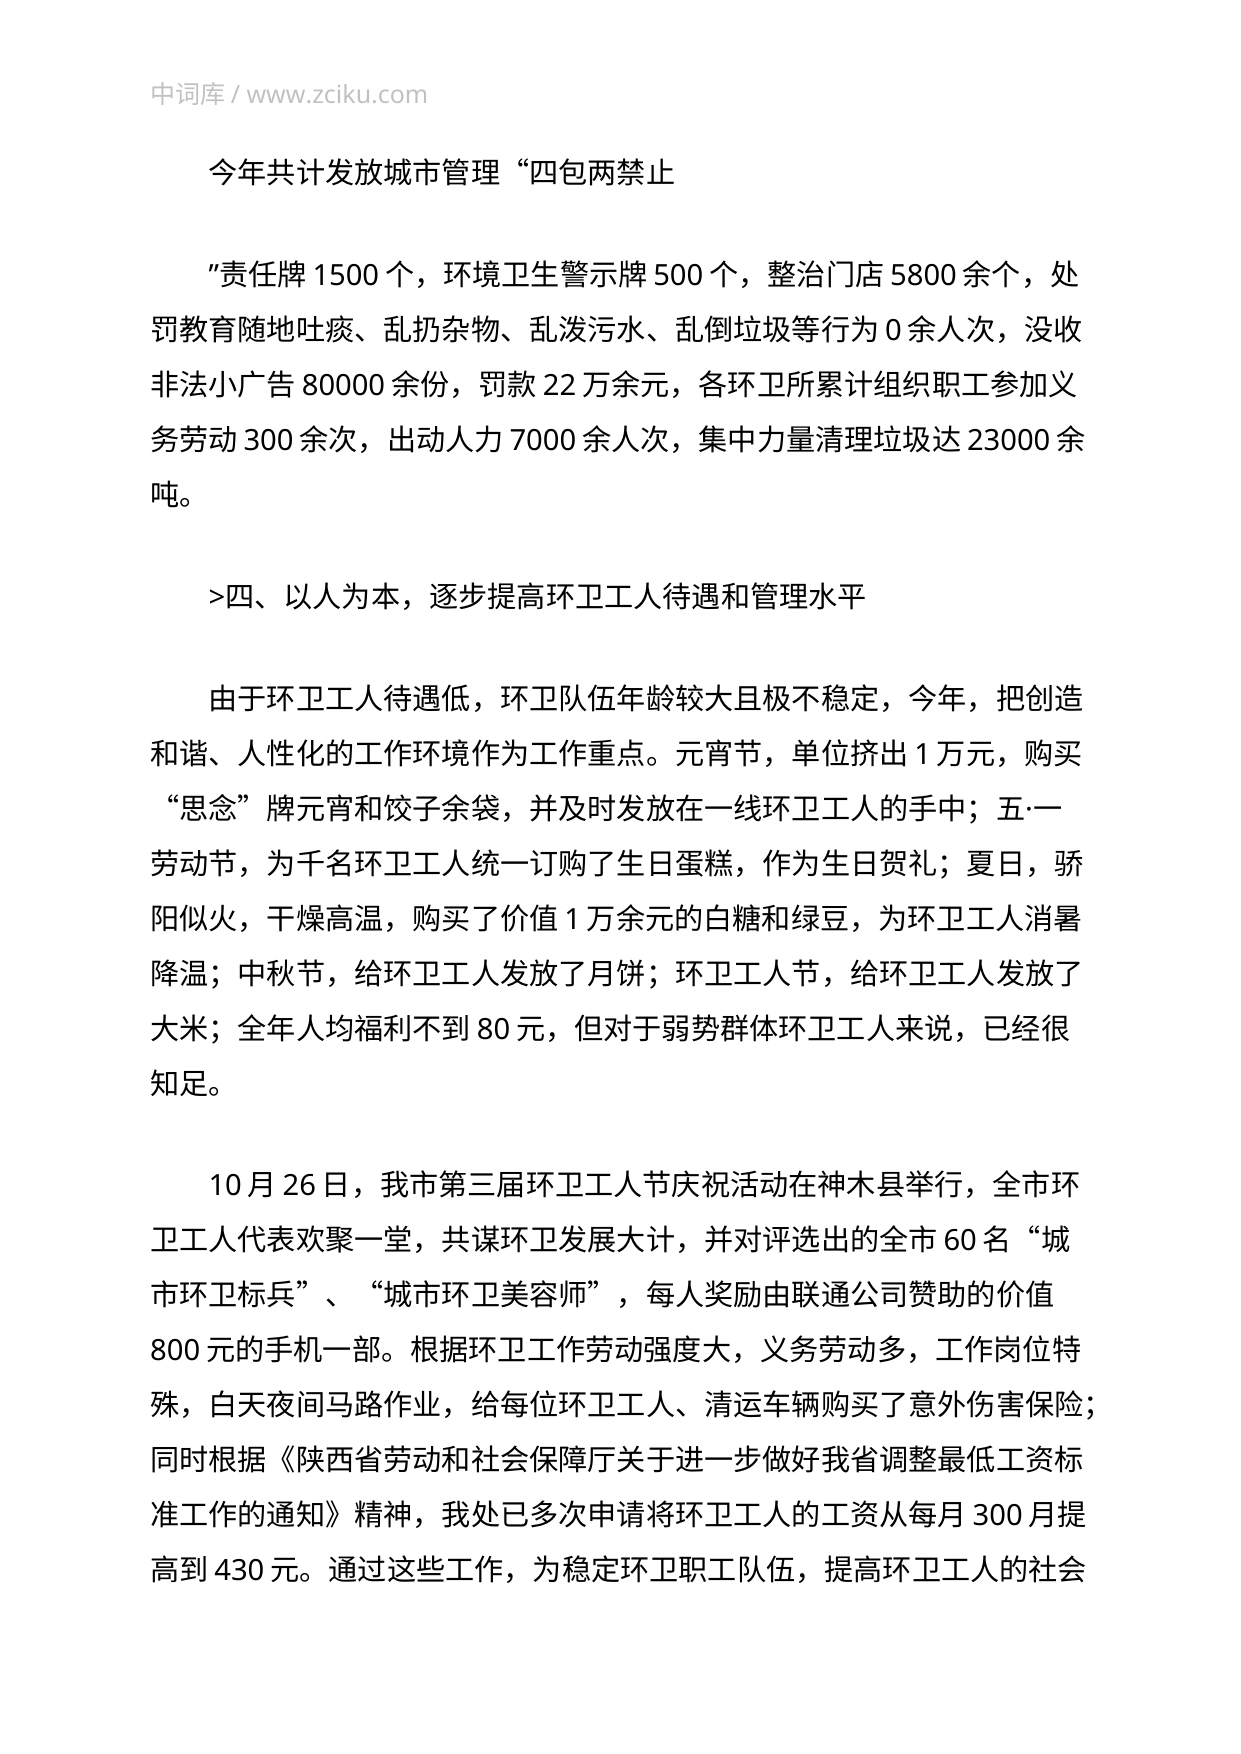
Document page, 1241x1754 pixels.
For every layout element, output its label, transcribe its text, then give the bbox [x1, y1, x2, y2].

text ”责任牌1500个，环境卫生警示牌500个，整治门店5800余个，处罚教育随地吐痰、乱扔杂物、乱泼污水、乱倒垃圾等行为0余人次，没收非法小广告80000余份，罚款22万余元，各环卫所累计组织职工参加义务劳动300余次，出动人力7000余人次，集中力量清理垃圾达23000余吨。 [150, 252, 1090, 514]
text 今年共计发放城市管理“四包两禁止 [150, 150, 1090, 192]
text >四、以人为本，逐步提高环卫工人待遇和管理水平 [150, 573, 1090, 616]
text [150, 1162, 1090, 1589]
text 由于环卫工人待遇低，环卫队伍年龄较大且极不稳定，今年，把创造和谐、人性化的工作环境作为工作重点。元宵节，单位挤出1万元，购买“思念”牌元宵和饺子余袋，并及时发放在一线环卫工人的手中；五·一劳动节，为千名环卫工人统一订购了生日蛋糕，作为生日贺礼；夏日，骄阳似火，干燥高温，购买了价值1万余元的白糖和绿豆，为环卫工人消暑降温；中秋节，给环卫工人发放了月饼；环卫工人节，给环卫工人发放了大米；全年人均福利不到80元，但对于弱势群体环卫工人来说，已经很知足。 [150, 676, 1090, 1102]
